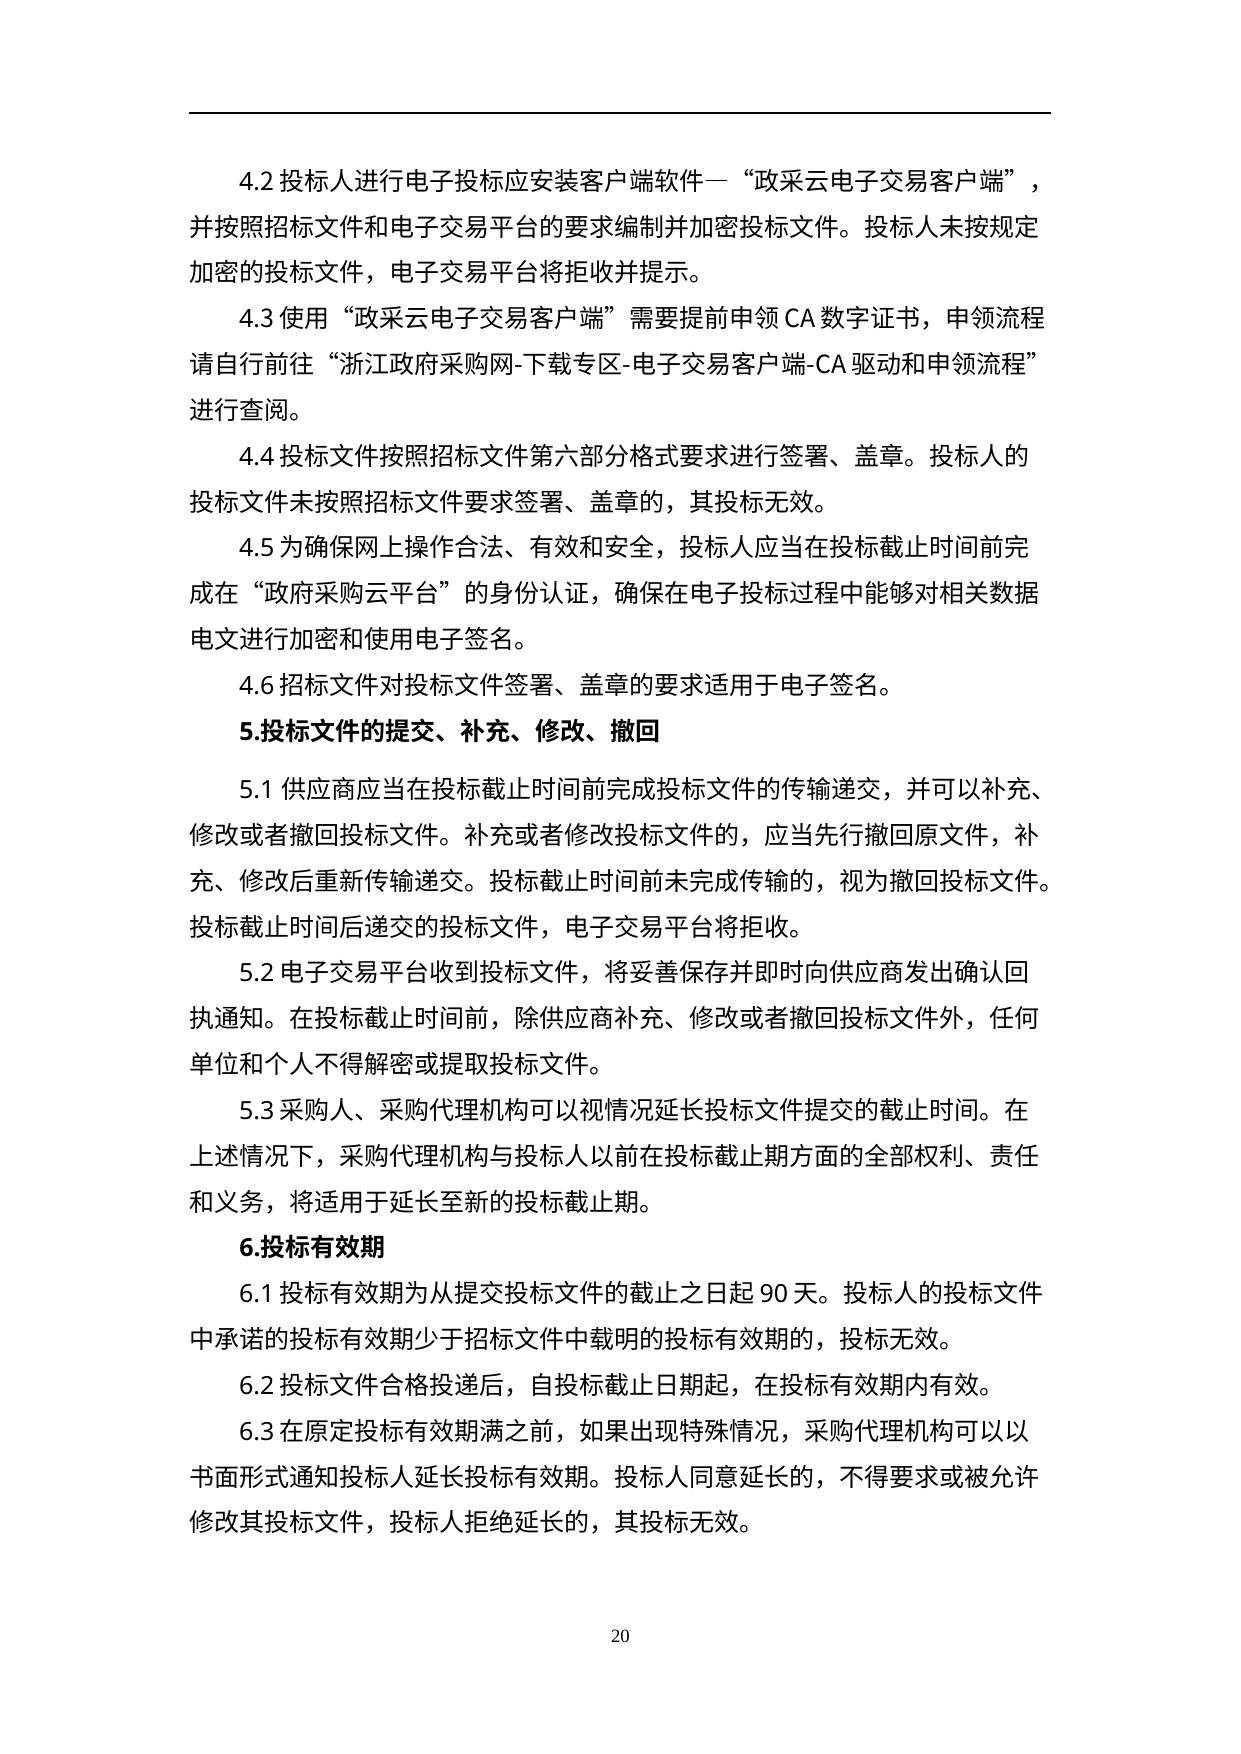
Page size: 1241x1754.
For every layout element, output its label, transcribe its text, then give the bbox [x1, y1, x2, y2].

text 5.1 供应商应当在投标截止时间前完成投标文件的传输递交，并可以补充、修改或者撤回投标文件。补充或者修改投标文件的，应当先行撤回原文件，补充、修改后重新传输递交。投标截止时间前未完成传输的，视为撤回投标文件。投标截止时间后递交的投标文件，电子交易平台将拒收。 [189, 762, 1051, 945]
text 6.投标有效期 [189, 1220, 1051, 1266]
text 5.2电子交易平台收到投标文件，将妥善保存并即时向供应商发出确认回执通知。在投标截止时间前，除供应商补充、修改或者撤回投标文件外，任何单位和个人不得解密或提取投标文件。 [189, 945, 1051, 1083]
text 4.6招标文件对投标文件签署、盖章的要求适用于电子签名。 [189, 658, 1051, 703]
text 6.3在原定投标有效期满之前，如果出现特殊情况，采购代理机构可以以书面形式通知投标人延长投标有效期。投标人同意延长的，不得要求或被允许修改其投标文件，投标人拒绝延长的，其投标无效。 [189, 1403, 1051, 1541]
text 4.2投标人进行电子投标应安装客户端软件—“政采云电子交易客户端”，并按照招标文件和电子交易平台的要求编制并加密投标文件。投标人未按规定加密的投标文件，电子交易平台将拒收并提示。 [189, 153, 1051, 291]
text 5.3采购人、采购代理机构可以视情况延长投标文件提交的截止时间。在上述情况下，采购代理机构与投标人以前在投标截止期方面的全部权利、责任和义务，将适用于延长至新的投标截止期。 [189, 1083, 1051, 1220]
text 4.5为确保网上操作合法、有效和安全，投标人应当在投标截止时间前完成在“政府采购云平台”的身份认证，确保在电子投标过程中能够对相关数据电文进行加密和使用电子签名。 [189, 520, 1051, 658]
text 4.4投标文件按照招标文件第六部分格式要求进行签署、盖章。投标人的投标文件未按照招标文件要求签署、盖章的，其投标无效。 [189, 428, 1051, 520]
text 6.1投标有效期为从提交投标文件的截止之日起90天。投标人的投标文件中承诺的投标有效期少于招标文件中载明的投标有效期的，投标无效。 [189, 1266, 1051, 1358]
text 5.投标文件的提交、补充、修改、撤回 [189, 703, 1051, 749]
text 6.2投标文件合格投递后，自投标截止日期起，在投标有效期内有效。 [189, 1358, 1051, 1403]
text 4.3使用“政采云电子交易客户端”需要提前申领CA数字证书，申领流程请自行前往“浙江政府采购网-下载专区-电子交易客户端-CA驱动和申领流程”进行查阅。 [189, 291, 1051, 428]
